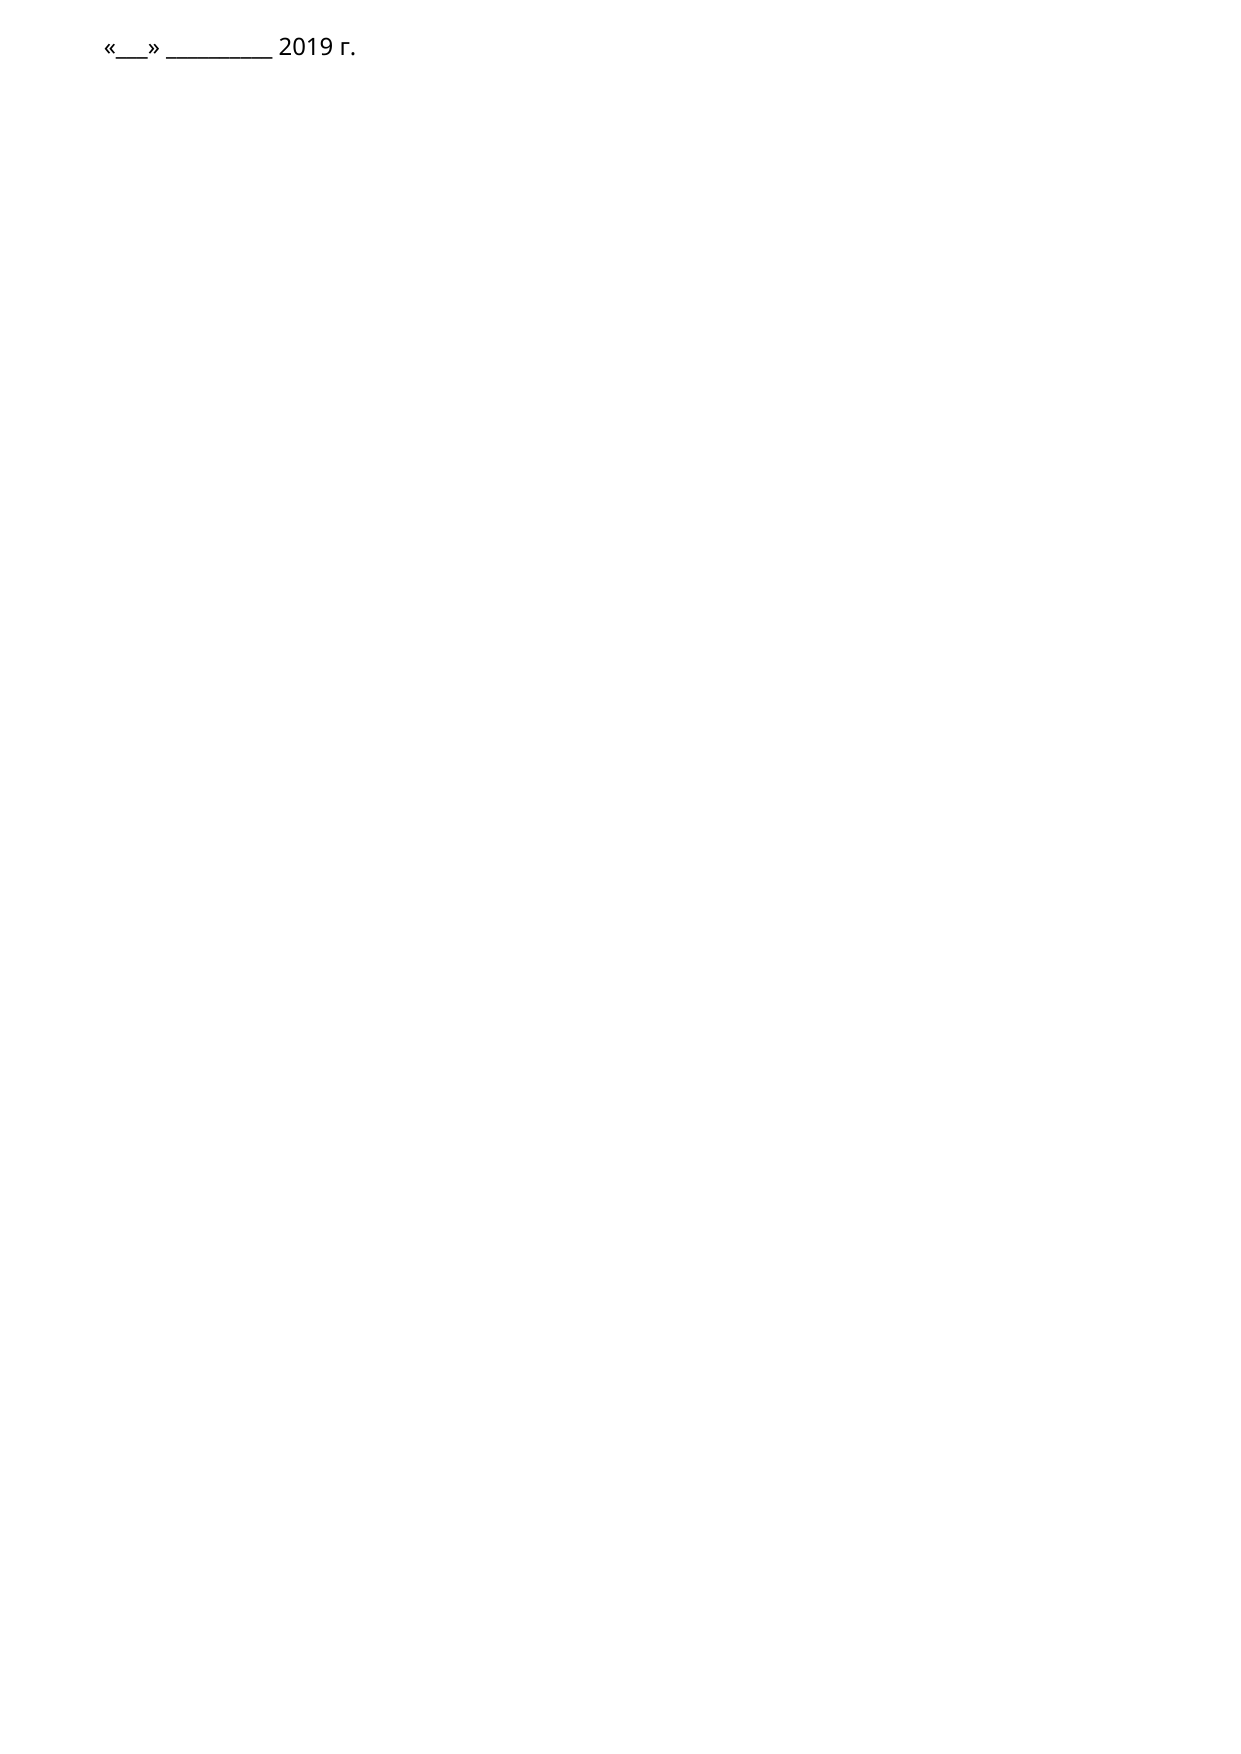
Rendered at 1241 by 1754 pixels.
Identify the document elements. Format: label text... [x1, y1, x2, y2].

text «___» __________ 2019 г. [103, 29, 1166, 62]
